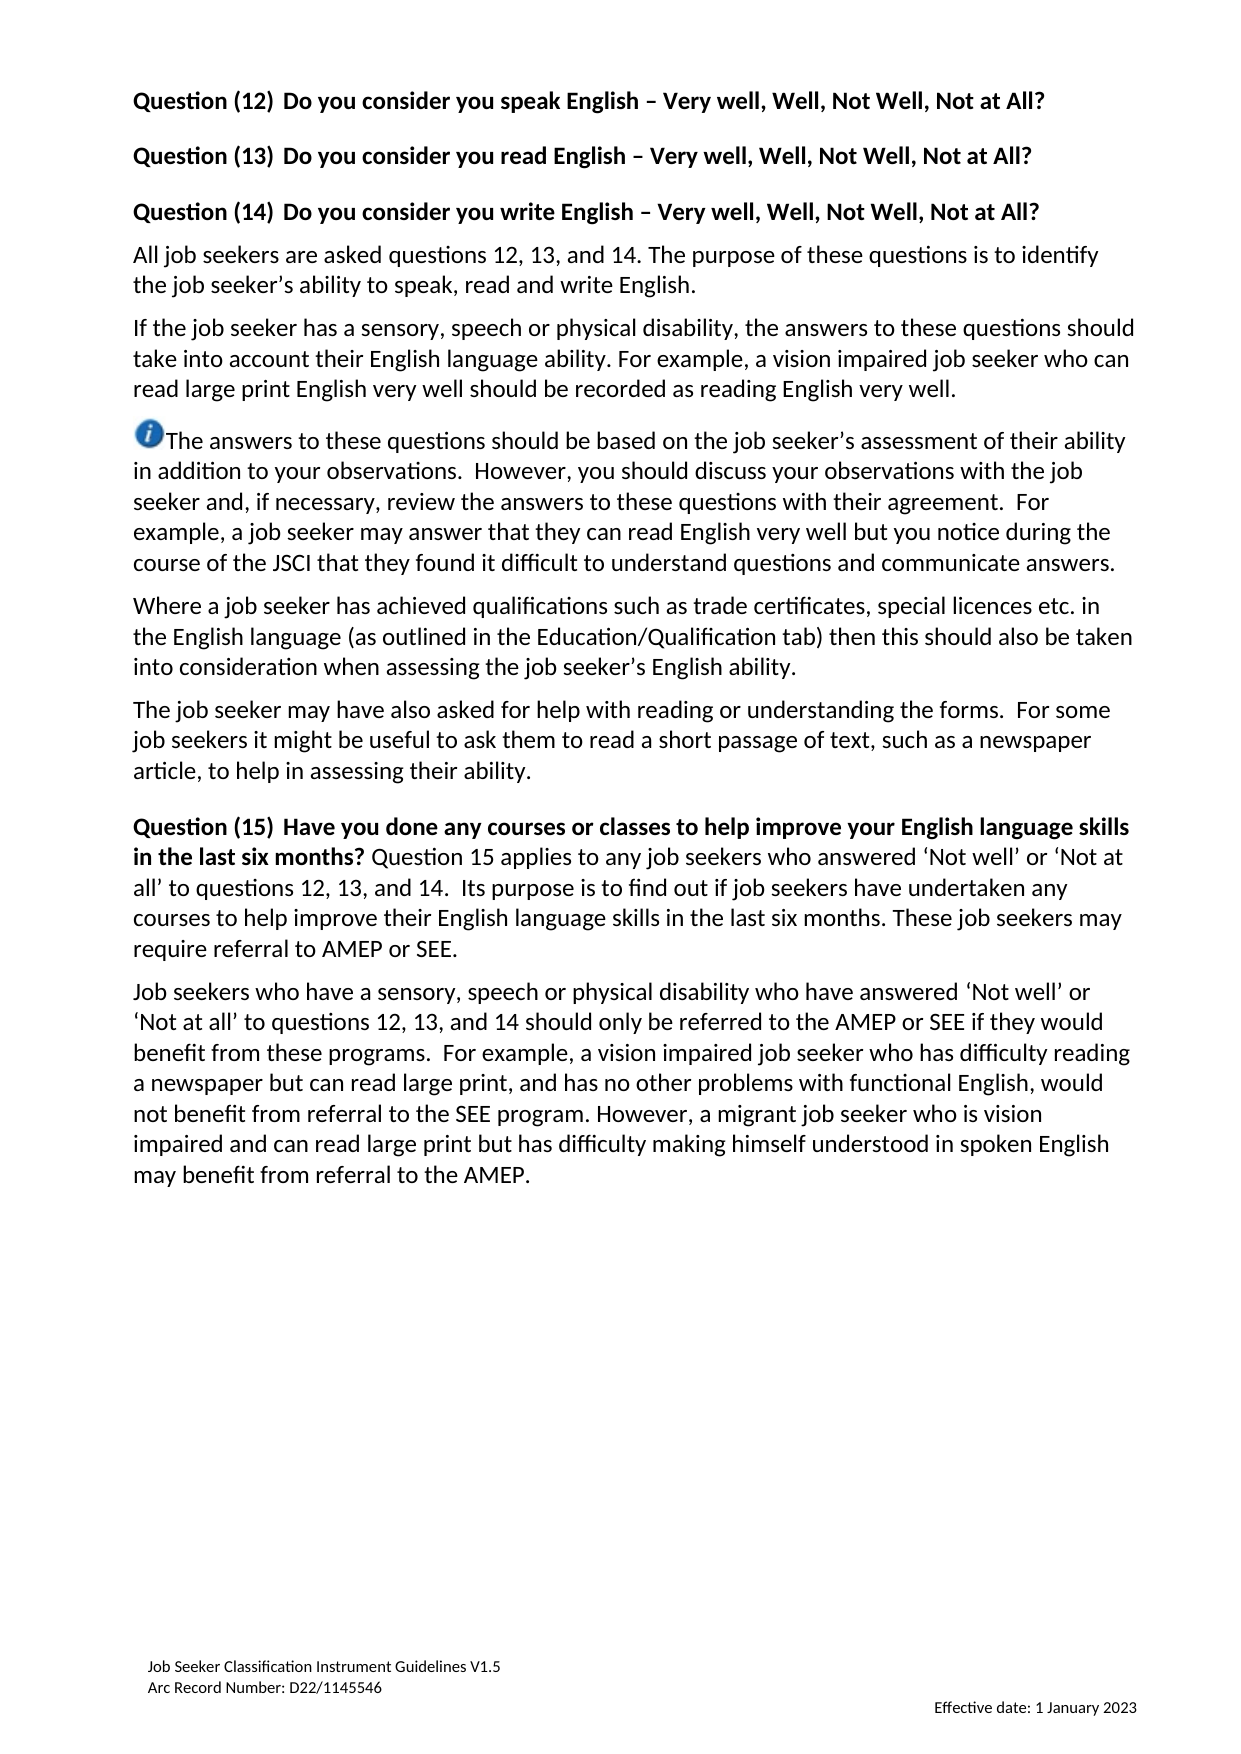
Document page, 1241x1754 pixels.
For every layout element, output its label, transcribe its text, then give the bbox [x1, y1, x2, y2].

text Where a job seeker has achieved qualifications such as trade certificates, special licences etc. in the English language (as outlined in the Education/Qualification tab) then this should also be taken into consideration when assessing the job seeker’s English ability. [133, 590, 1137, 682]
text The answers to these questions should be based on the job seeker’s assessment of their ability in addition to your observations. However, you should discuss your observations with the job seeker and, if necessary, review the answers to these questions with their agreement. For example, a job seeker may answer that they can read English very well but you notice during the course of the JSCI that they found it difficult to understand questions and communicate answers. [133, 417, 1137, 578]
text Question (12) Do you consider you speak English – Very well, Well, Not Well, Not at All? [133, 85, 1137, 115]
text Question (13) Do you consider you read English – Very well, Well, Not Well, Not at All? [133, 140, 1137, 171]
text Question (15) Have you done any courses or classes to help improve your English language skills in the last six months? Question 15 applies to any job seekers who answered ‘Not well’ or ‘Not at all’ to questions 12, 13, and 14. Its purpose is to find out if job seekers have undertaken any courses to help improve their English language skills in the last six months. These job seekers may require referral to AMEP or SEE. [133, 811, 1137, 963]
text Job seekers who have a sensory, speech or physical disability who have answered ‘Not well’ or ‘Not at all’ to questions 12, 13, and 14 should only be referred to the AMEP or SEE if they would benefit from these programs. For example, a vision impaired job seeker who has difficulty reading a newspaper but can read large print, and has no other problems with functional English, would not benefit from referral to the SEE program. However, a migrant job seeker who is vision impaired and can read large print but has difficulty making himself understood in spoken English may benefit from referral to the AMEP. [133, 976, 1137, 1189]
text If the job seeker has a sensory, speech or physical disability, the answers to these questions should take into account their English language ability. For example, a vision impaired job seeker who can read large print English very well should be recorded as reading English very well. [133, 312, 1137, 404]
text The job seeker may have also asked for help with reading or understanding the forms. For some job seekers it might be useful to ask them to read a short passage of text, such as a newspaper article, to help in assessing their ability. [133, 694, 1137, 786]
text All job seekers are asked questions 12, 13, and 14. The purpose of these questions is to identify the job seeker’s ability to speak, read and write English. [133, 239, 1137, 300]
text Question (14) Do you consider you write English – Very well, Well, Not Well, Not at All? [133, 196, 1137, 226]
picture [132, 416, 166, 450]
